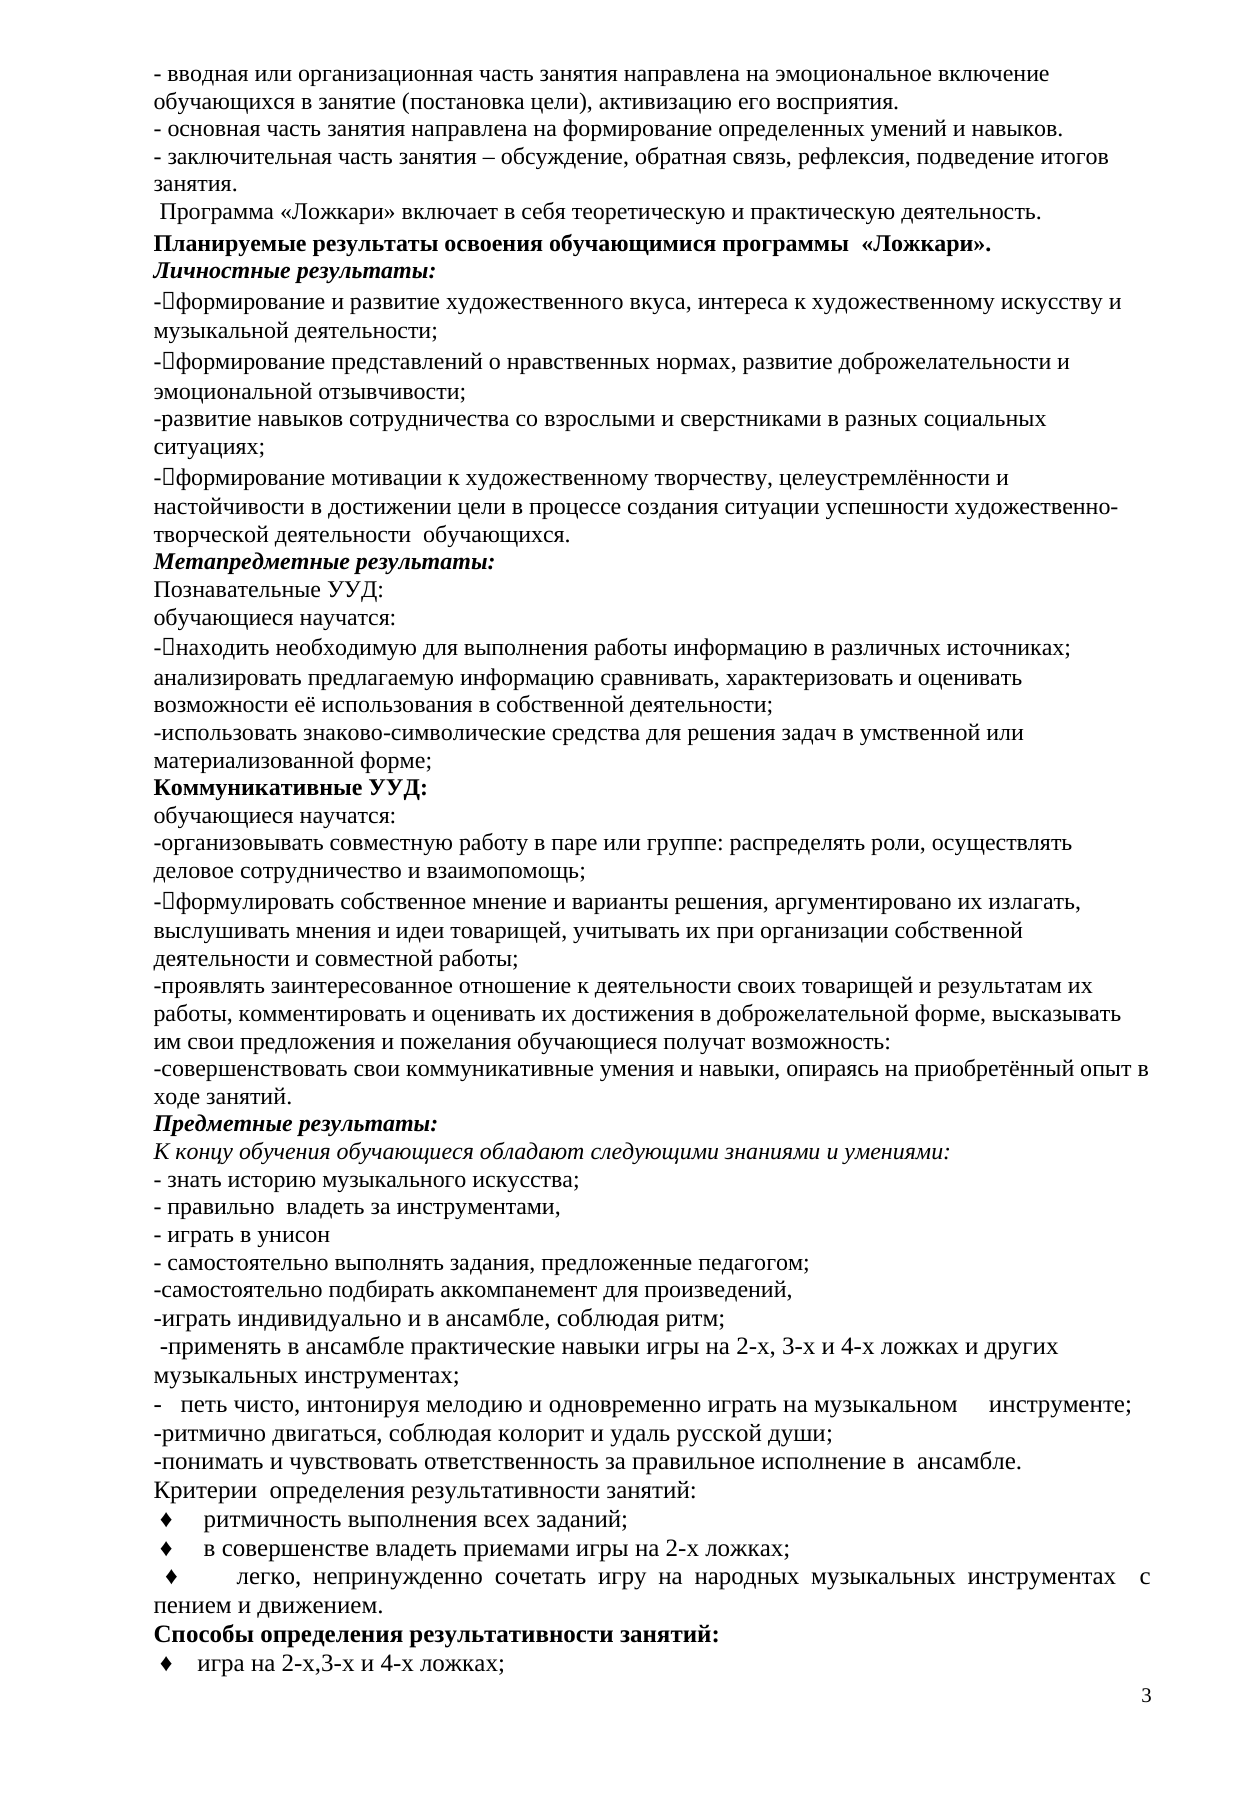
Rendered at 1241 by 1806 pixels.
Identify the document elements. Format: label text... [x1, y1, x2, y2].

text - самостоятельно выполнять задания, предложенные педагогом; [153, 1247, 1152, 1275]
text обучающиеся научатся: [153, 801, 1152, 828]
text Коммуникативные УУД: [153, 773, 1152, 801]
list ♦ легко, непринужденно сочетать игру на народных музыкальных инструментах с пением и движением. [153, 1561, 1152, 1619]
text -совершенствовать свои коммуникативные умения и навыки, опираясь на приобретённый опыт в ходе занятий. [153, 1054, 1152, 1109]
text - основная часть занятия направлена на формирование определенных умений и навыков. [153, 114, 1152, 142]
text - правильно владеть за инструментами, [153, 1192, 1152, 1220]
list ♦ игра на 2-х,3-х и 4-х ложках; [153, 1648, 1152, 1676]
text Познавательные УУД: [153, 575, 1152, 603]
text - знать историю музыкального искусства; [153, 1165, 1152, 1192]
text К концу обучения обучающиеся обладают следующими знаниями и умениями: [153, 1137, 1152, 1165]
text -формирование представлений о нравственных нормах, развитие доброжелательности и эмоциональной отзывчивости; [153, 344, 1152, 404]
list ♦ в совершенстве владеть приемами игры на 2-х ложках; [153, 1533, 1152, 1561]
text Планируемые результаты освоения обучающимися программы «Ложкари». [153, 229, 1152, 256]
text -ритмично двигаться, соблюдая колорит и удаль русской души; [153, 1418, 1152, 1446]
text -формирование мотивации к художественному творчеству, целеустремлённости и настойчивости в достижении цели в процессе создания ситуации успешности художественно-творческой деятельности обучающихся. [153, 459, 1152, 547]
text -самостоятельно подбирать аккомпанемент для произведений, [153, 1275, 1152, 1303]
text Метапредметные результаты: [153, 547, 1152, 575]
text -проявлять заинтересованное отношение к деятельности своих товарищей и результатам их работы, комментировать и оценивать их достижения в доброжелательной форме, высказывать им свои предложения и пожелания обучающиеся получат возможность: [153, 971, 1152, 1054]
list ♦ ритмичность выполнения всех заданий; [153, 1504, 1152, 1533]
text -формулировать собственное мнение и варианты решения, аргументировано их излагать, выслушивать мнения и идеи товарищей, учитывать их при организации собственной деятельности и совместной работы; [153, 884, 1152, 971]
text -применять в ансамбле практические навыки игры на 2-х, 3-х и 4-х ложках и других музыкальных инструментах; [153, 1331, 1152, 1389]
text -формирование и развитие художественного вкуса, интереса к художественному искусству и музыкальной деятельности; [153, 284, 1152, 344]
list Критерии определения результативности занятий: [153, 1475, 1152, 1504]
text Личностные результаты: [153, 256, 1152, 284]
text -использовать знаково-символические средства для решения задач в умственной или материализованной форме; [153, 718, 1152, 773]
text -находить необходимую для выполнения работы информацию в различных источниках; анализировать предлагаемую информацию сравнивать, характеризовать и оценивать возможности её использования в собственной деятельности; [153, 630, 1152, 718]
text обучающиеся научатся: [153, 603, 1152, 630]
text - играть в унисон [153, 1220, 1152, 1247]
text - заключительная часть занятия – обсуждение, обратная связь, рефлексия, подведение итогов занятия. [153, 142, 1152, 197]
text - петь чисто, интонируя мелодию и одновременно играть на музыкальном инструменте; [153, 1389, 1152, 1418]
list -играть индивидуально и в ансамбле, соблюдая ритм; [153, 1303, 1152, 1331]
text -развитие навыков сотрудничества со взрослыми и сверстниками в разных социальных ситуациях; [153, 404, 1152, 459]
text - вводная или организационная часть занятия направлена на эмоциональное включение обучающихся в занятие (постановка цели), активизацию его восприятия. [153, 59, 1152, 114]
text Программа «Ложкари» включает в себя теоретическую и практическую деятельность. [153, 197, 1152, 225]
list Способы определения результативности занятий: [153, 1619, 1152, 1648]
text -понимать и чувствовать ответственность за правильное исполнение в ансамбле. [153, 1446, 1152, 1475]
text Предметные результаты: [153, 1109, 1152, 1137]
text -организовывать совместную работу в паре или группе: распределять роли, осуществлять деловое сотрудничество и взаимопомощь; [153, 828, 1152, 884]
